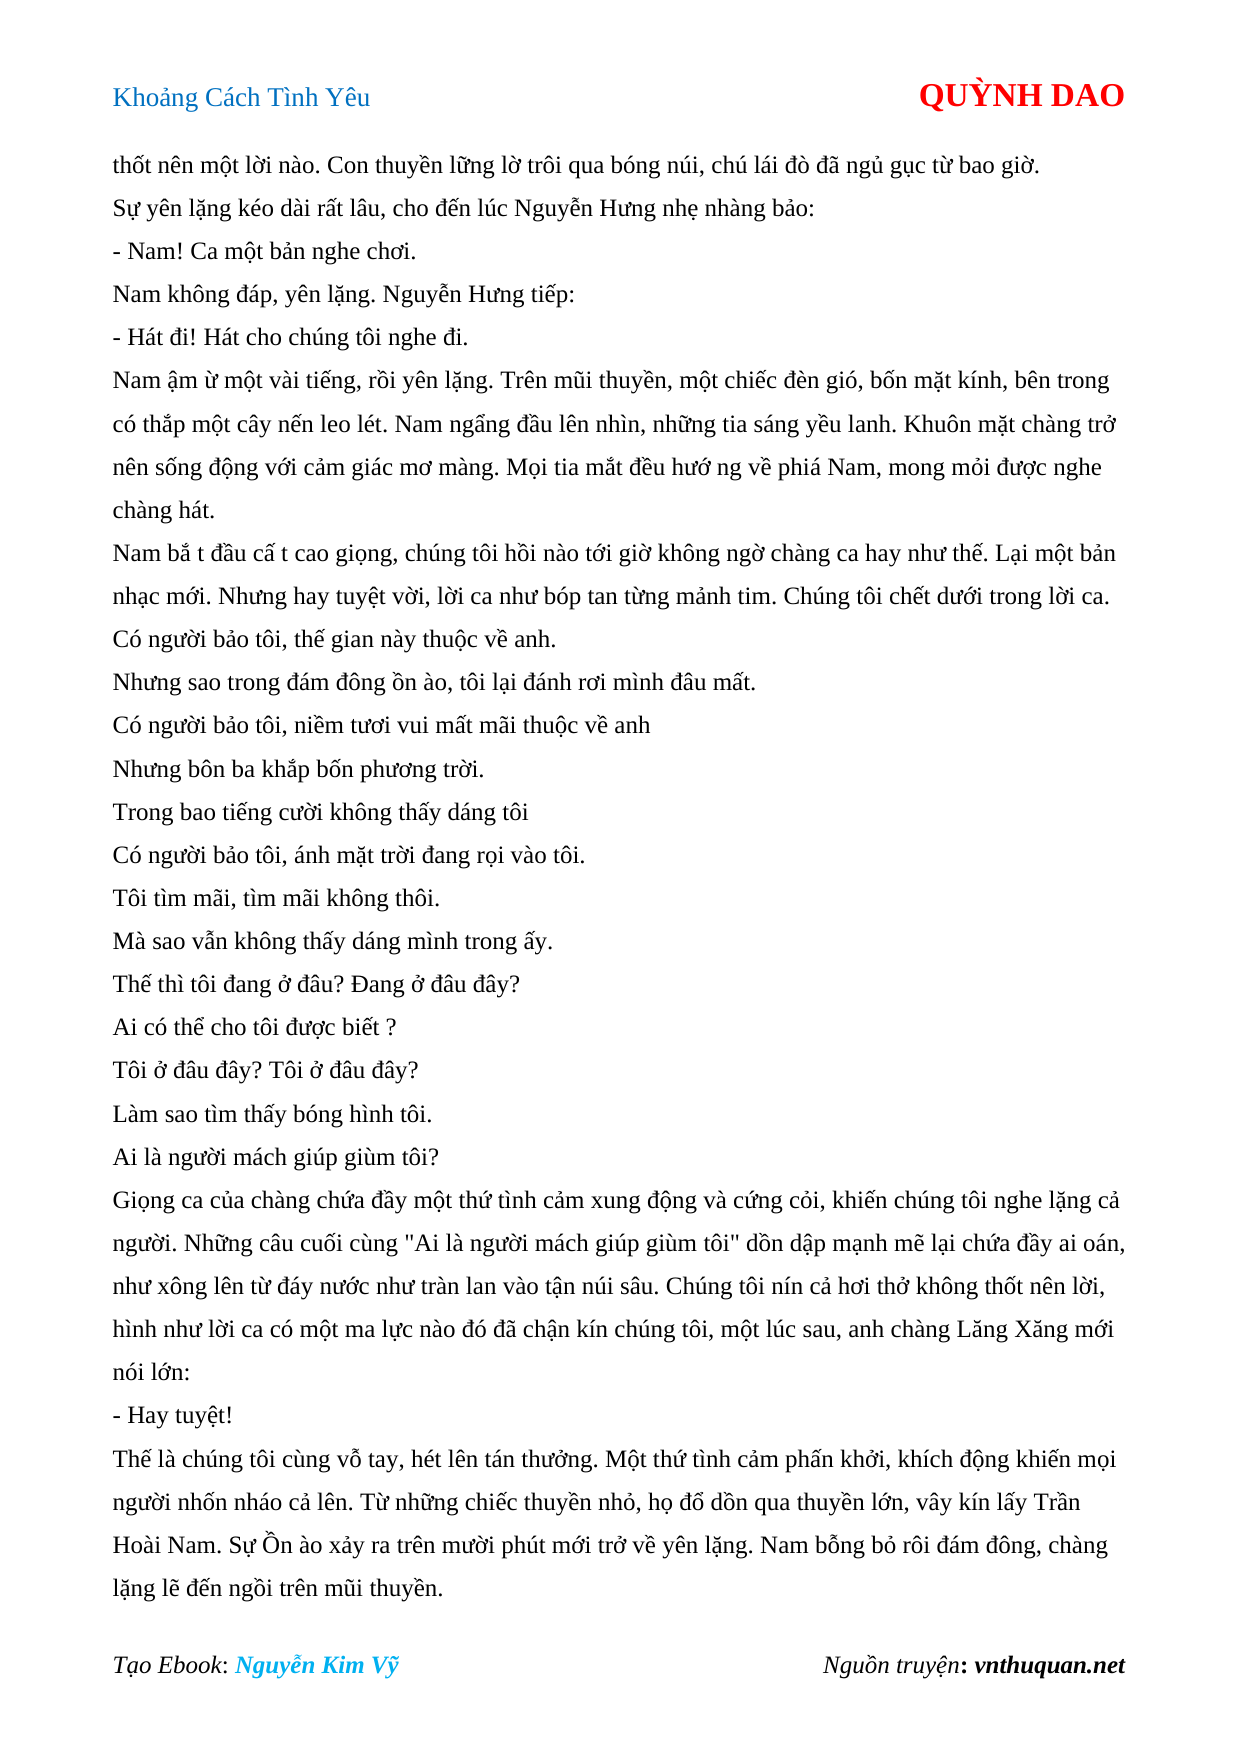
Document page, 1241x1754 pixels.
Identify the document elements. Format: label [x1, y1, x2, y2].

text [112, 150, 1128, 1602]
